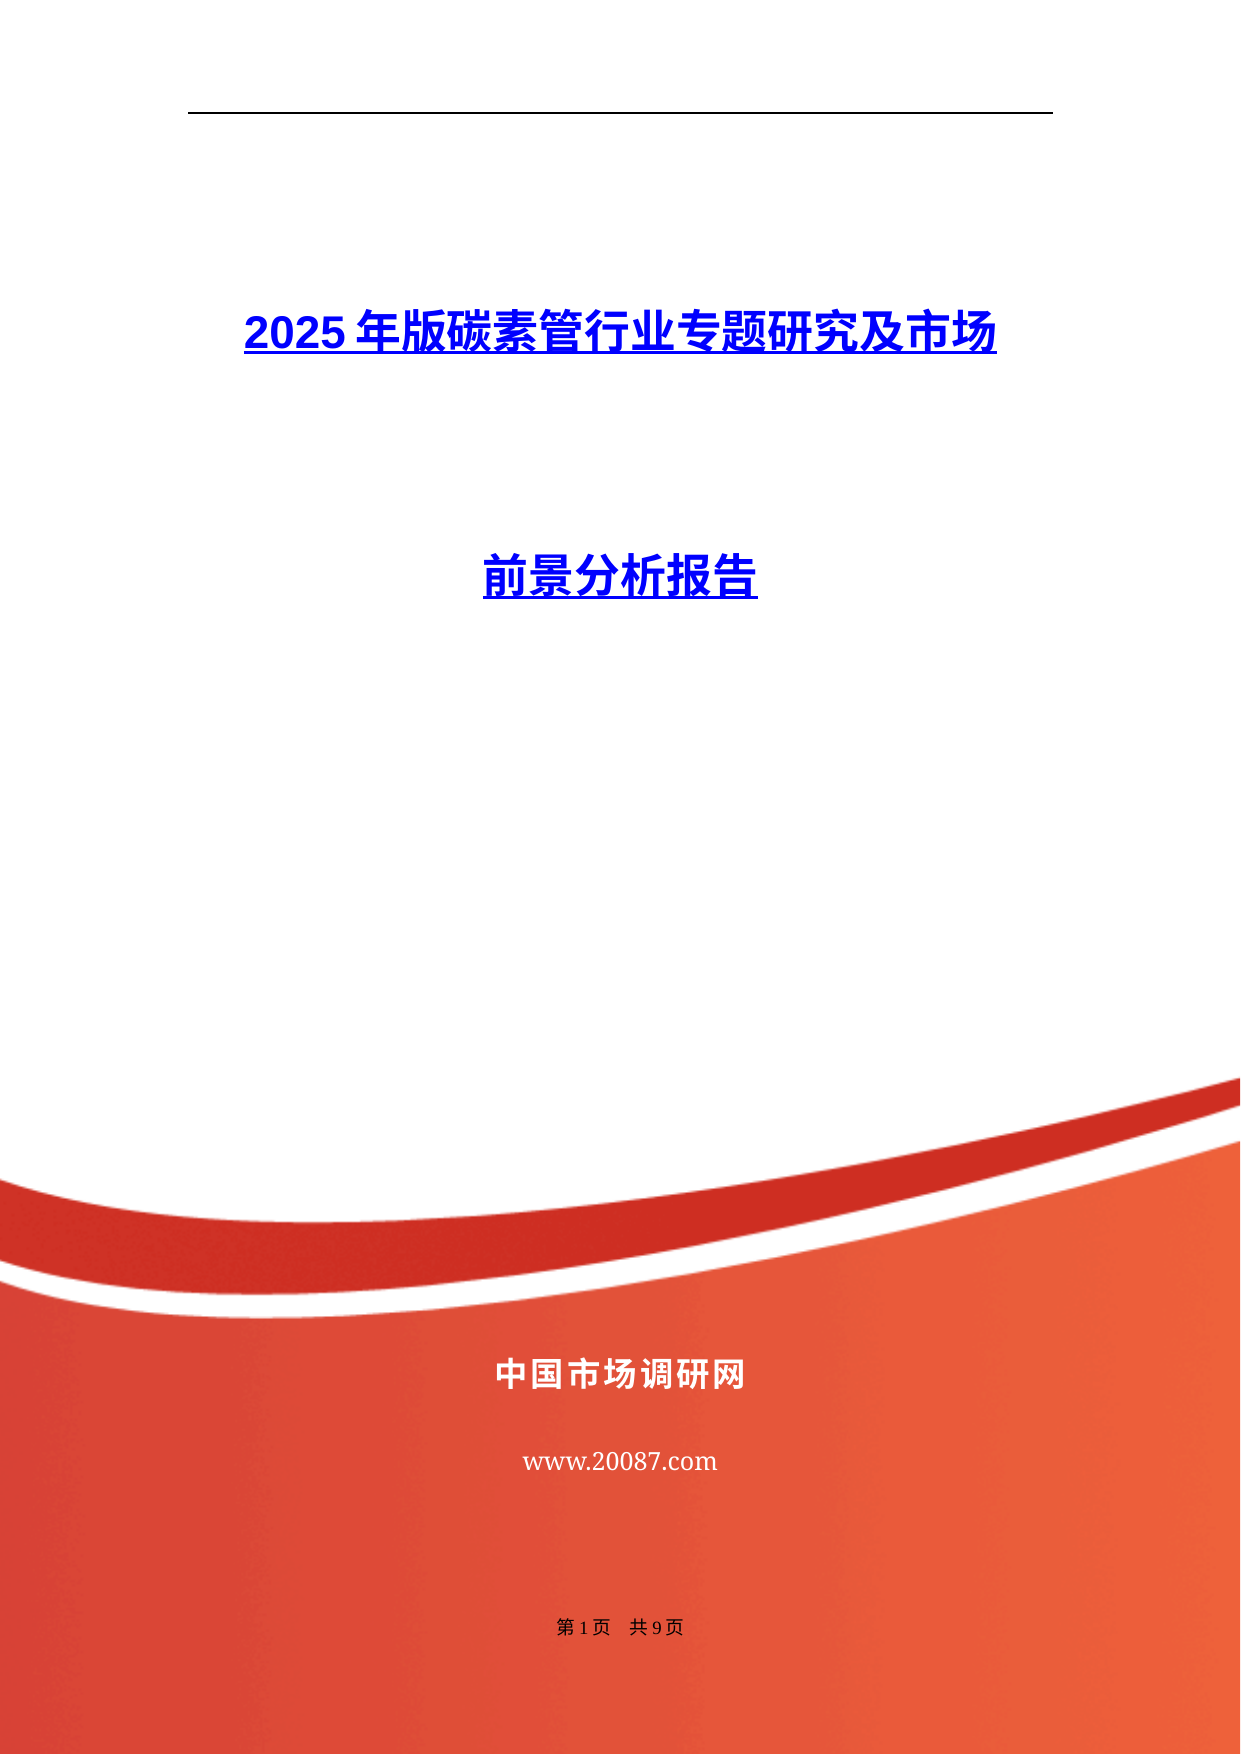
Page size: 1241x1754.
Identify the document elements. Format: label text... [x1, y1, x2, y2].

subtitle 中国市场调研网 [187, 1339, 1053, 1404]
picture [0, 1006, 1241, 1754]
table_header 2025年版碳素管行业专题研究及市场前景分析报告 [188, 207, 1053, 773]
text www.20087.com [187, 1428, 1053, 1493]
